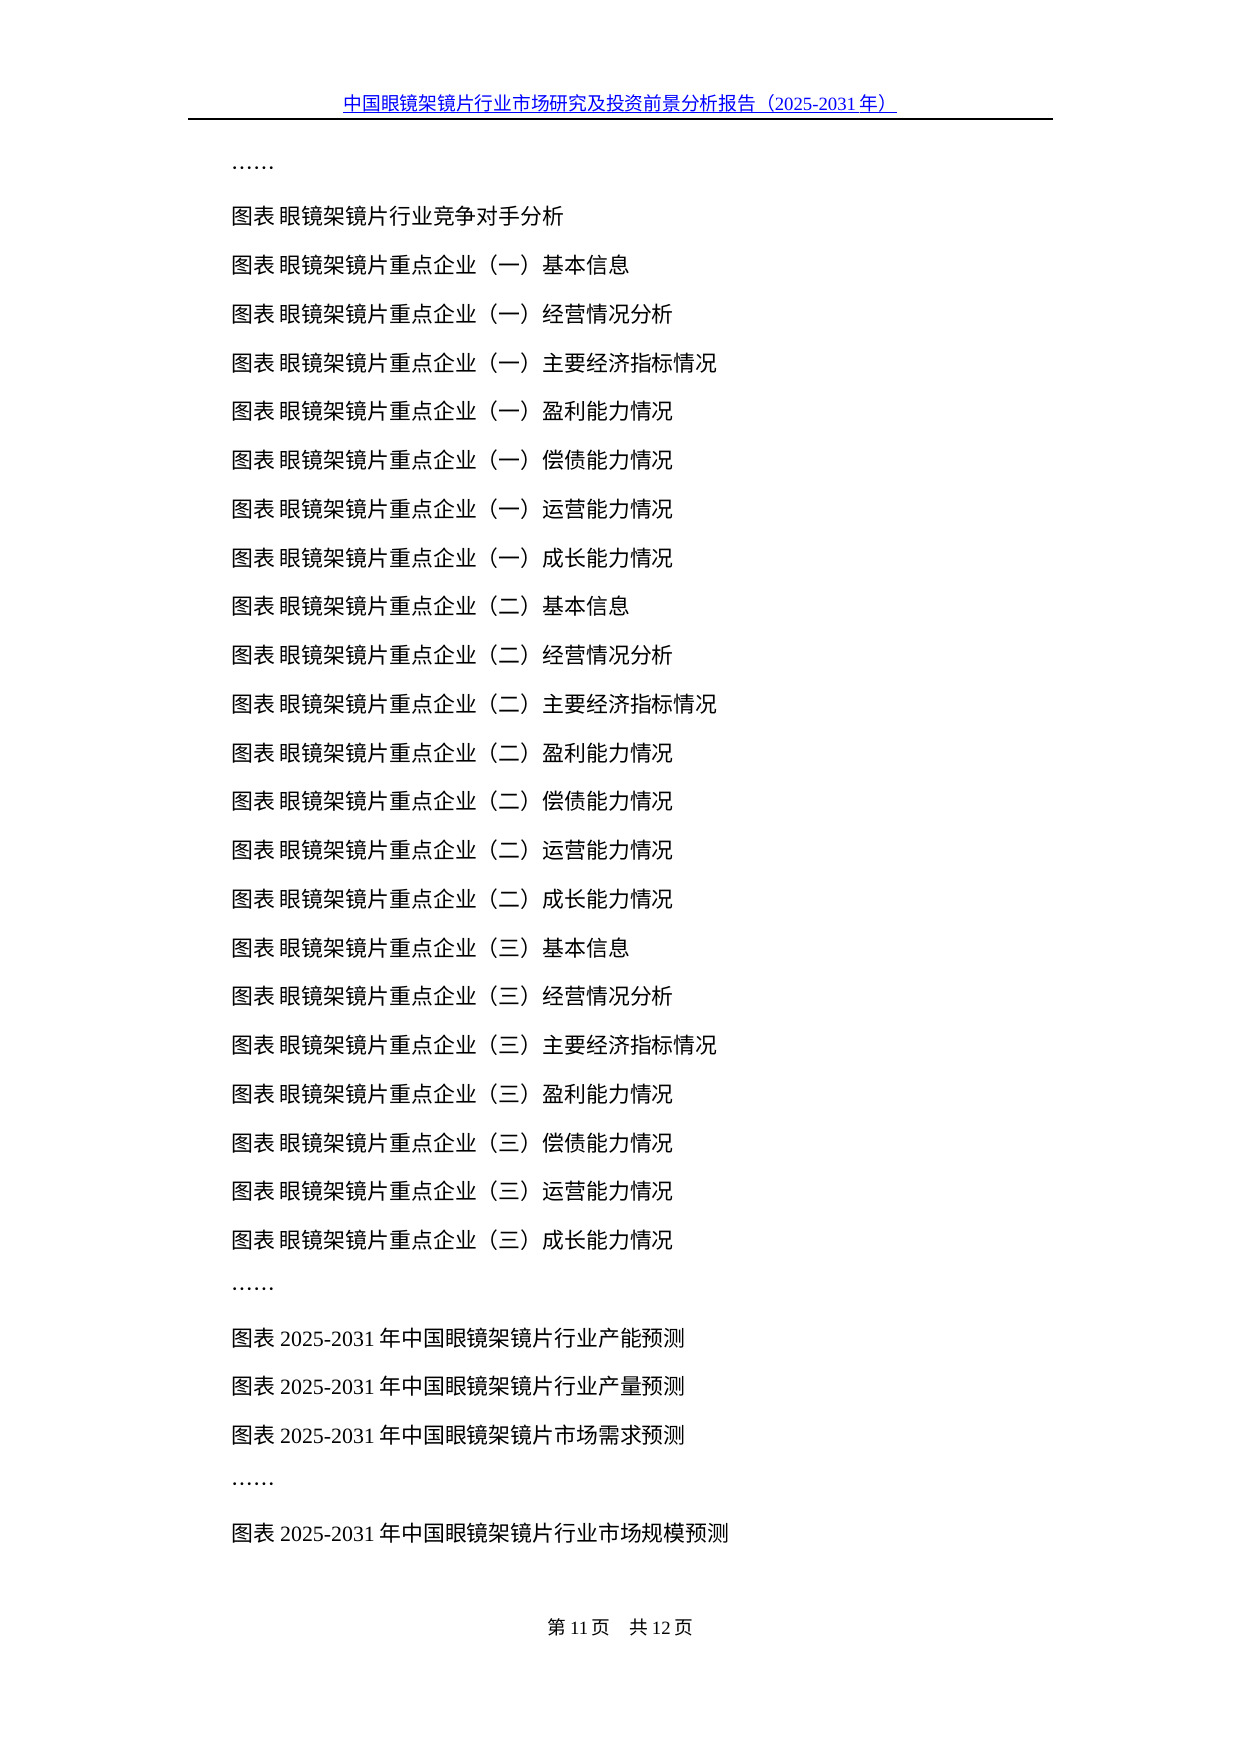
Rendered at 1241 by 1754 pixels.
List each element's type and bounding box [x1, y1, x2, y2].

text [187, 150, 1053, 1548]
